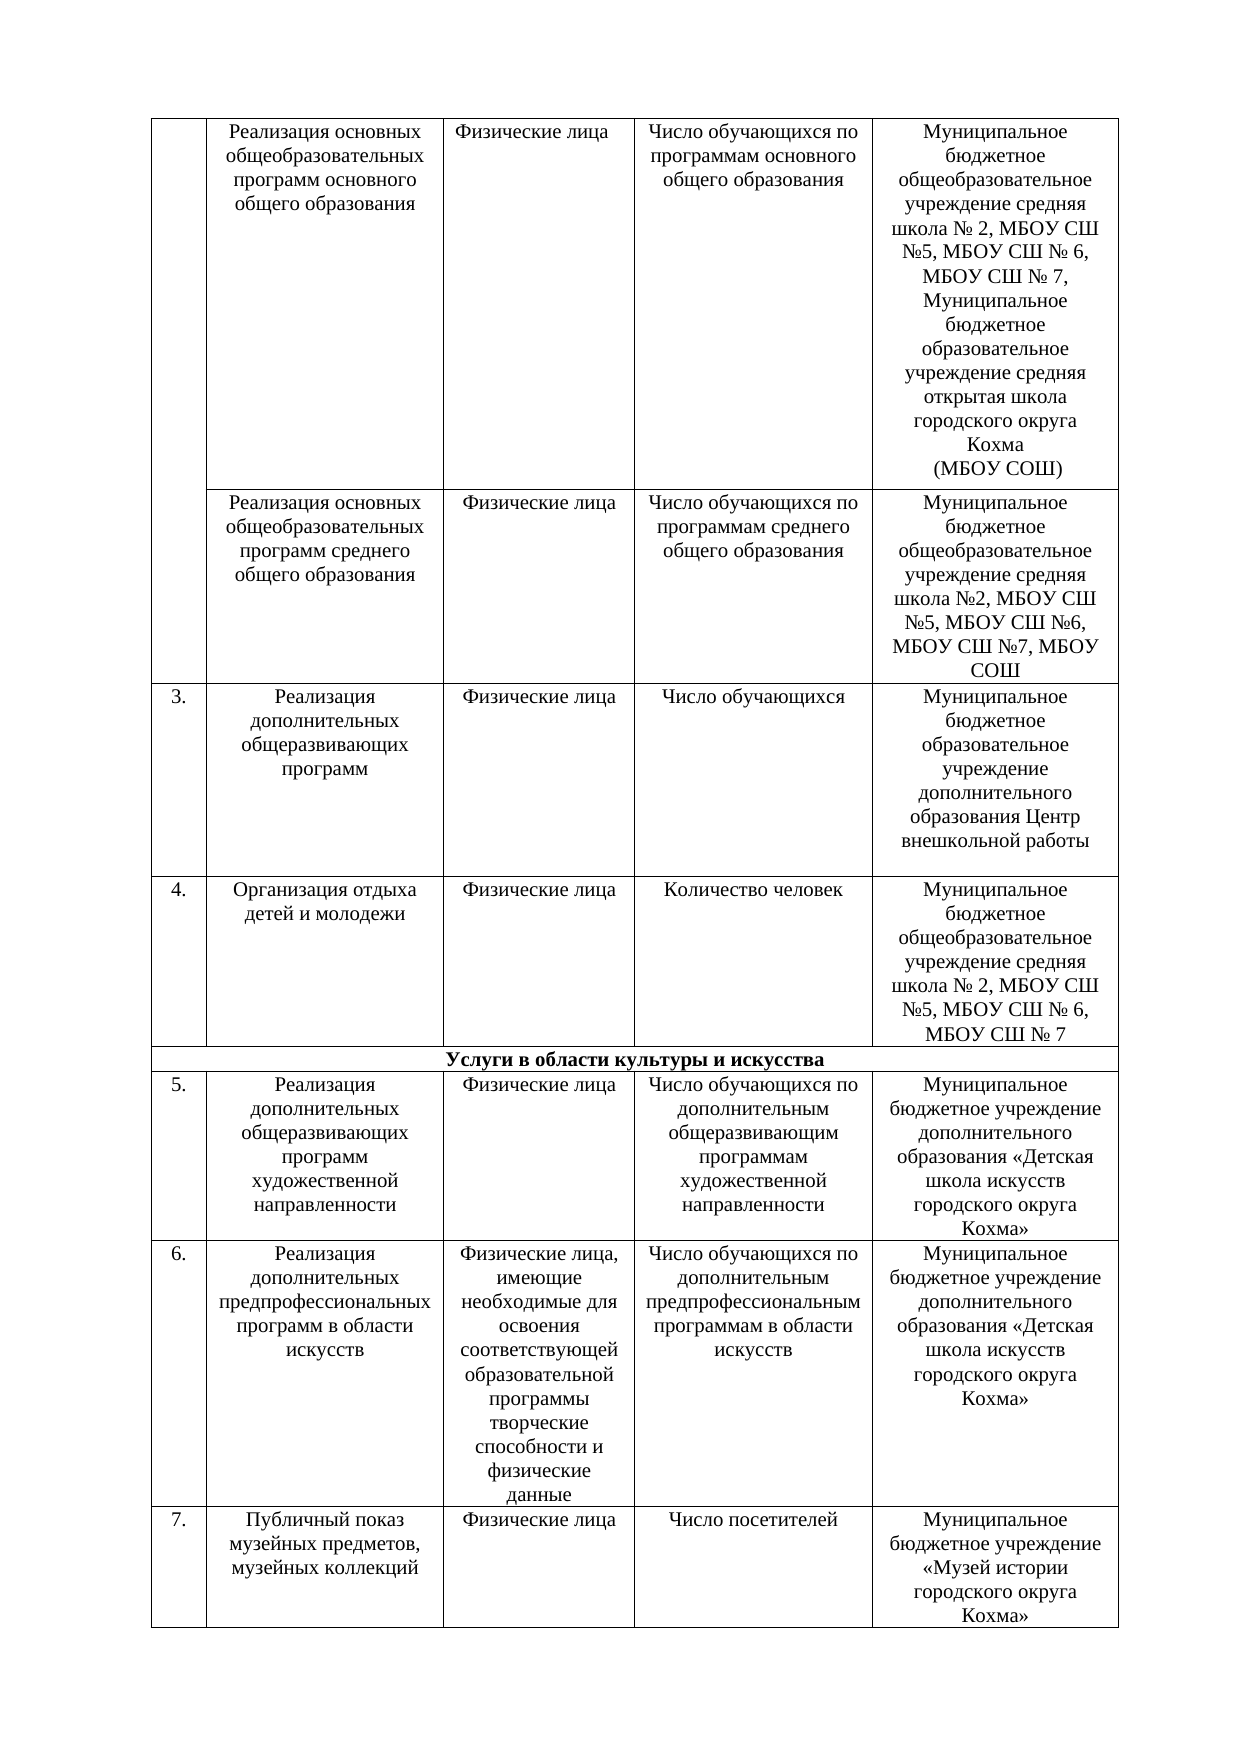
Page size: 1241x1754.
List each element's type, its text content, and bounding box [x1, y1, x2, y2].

table_cell Число обучающихся по программам среднего общего образования [635, 490, 872, 682]
table_cell Муниципальное бюджетное образовательное учреждение дополнительного образования Центр внешкольной работы [873, 684, 1118, 876]
table_cell Реализация дополнительных общеразвивающих программ [207, 684, 443, 876]
table_cell 5. [152, 1072, 206, 1240]
table_cell Реализация дополнительных общеразвивающих программ художественной направленности [207, 1072, 443, 1240]
table_cell Реализация основных общеобразовательных программ основного общего образования [207, 119, 443, 489]
table_cell Физические лица [444, 1507, 634, 1627]
table_cell Муниципальное бюджетное учреждение дополнительного образования «Детская школа искусств городского округа Кохма» [873, 1072, 1118, 1240]
table_cell Реализация дополнительных предпрофессиональных программ в области искусств [207, 1241, 443, 1506]
table_cell Муниципальное бюджетное общеобразовательное учреждение средняя школа № 2, МБОУ СШ №5, МБОУ СШ № 6, МБОУ СШ № 7, Муниципальное бюджетное образовательное учреждение средняя открытая школа городского округа Кохма (МБОУ СОШ) [873, 119, 1118, 489]
table_cell Число обучающихся по программам основного общего образования [635, 119, 872, 489]
table_cell Физические лица, имеющие необходимые для освоения соответствующей образовательной программы творческие способности и физические данные [444, 1241, 634, 1506]
table_cell Муниципальное бюджетное общеобразовательное учреждение средняя школа №2, МБОУ СШ №5, МБОУ СШ №6, МБОУ СШ №7, МБОУ СОШ [873, 490, 1118, 682]
table_cell Муниципальное бюджетное учреждение «Музей истории городского округа Кохма» [873, 1507, 1118, 1627]
table_cell Услуги в области культуры и искусства [152, 1047, 1118, 1071]
table_cell Число обучающихся по дополнительным общеразвивающим программам художественной направленности [635, 1072, 872, 1240]
table_cell Физические лица [444, 1072, 634, 1240]
table_cell 4. [152, 877, 206, 1046]
table_cell 3. [152, 684, 206, 876]
table_cell 2 [152, 119, 206, 682]
table_cell Физические лица [444, 490, 634, 682]
table_cell Физические лица [444, 877, 634, 1046]
table_cell Число посетителей [635, 1507, 872, 1627]
table_cell 6. [152, 1241, 206, 1506]
table_cell Организация отдыха детей и молодежи [207, 877, 443, 1046]
table_cell Количество человек [635, 877, 872, 1046]
table_cell Муниципальное бюджетное общеобразовательное учреждение средняя школа № 2, МБОУ СШ №5, МБОУ СШ № 6, МБОУ СШ № 7 [873, 877, 1118, 1046]
table_cell Реализация основных общеобразовательных программ среднего общего образования [207, 490, 443, 682]
table_cell Публичный показ музейных предметов, музейных коллекций [207, 1507, 443, 1627]
table_cell Число обучающихся по дополнительным предпрофессиональным программам в области искусств [635, 1241, 872, 1506]
table_cell Число обучающихся [635, 684, 872, 876]
table_cell Физические лица [444, 684, 634, 876]
table_cell 7. [152, 1507, 206, 1627]
table_cell Физические лица [444, 119, 634, 489]
table_cell Муниципальное бюджетное учреждение дополнительного образования «Детская школа искусств городского округа Кохма» [873, 1241, 1118, 1506]
